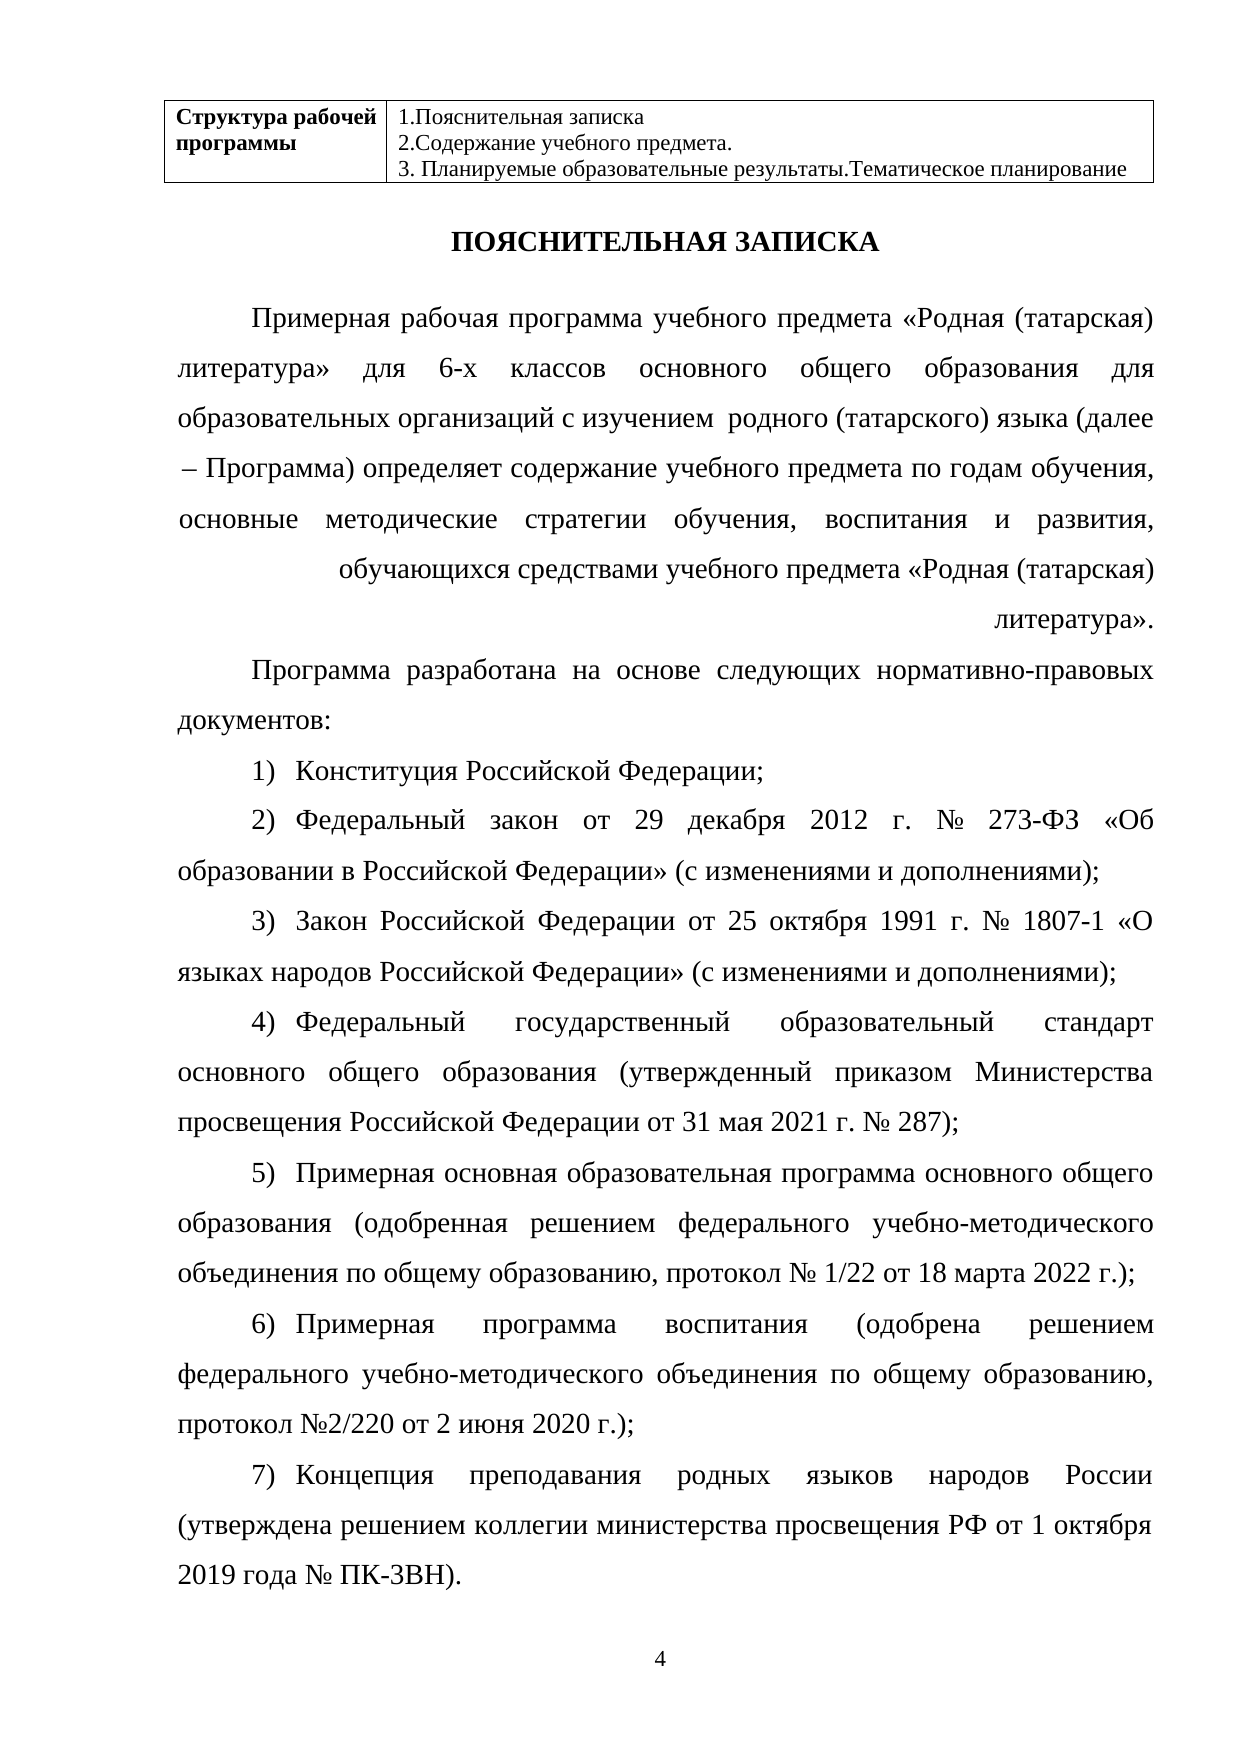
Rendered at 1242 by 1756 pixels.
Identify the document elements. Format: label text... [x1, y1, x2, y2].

list Примерная основная образовательная программа основного общего образования (одобренная решением федерального учебно-методического объединения по общему образованию, протокол № 1/22 от 18 марта 2022 г.); [177, 1155, 1154, 1289]
text Примерная рабочая программа учебного предмета «Родная (татарская) литература» для 6-х классов основного общего образования для образовательных организаций с изучением родного (татарского) языка (далее [177, 300, 1154, 434]
list Примерная программа воспитания (одобрена решением федерального учебно-методического объединения по общему образованию, протокол №2/220 от 2 июня 2020 г.); [177, 1306, 1154, 1440]
text Программа разработана на основе следующих нормативно-правовых документов: [177, 652, 1154, 736]
list Федеральный закон от 29 декабря 2012 г. № 273-ФЗ «Об образовании в Российской Федерации» (с изменениями и дополнениями); [177, 802, 1154, 886]
list Закон Российской Федерации от 25 октября 1991 г. № 1807-1 «О языках народов Российской Федерации» (с изменениями и дополнениями); [177, 903, 1154, 987]
text ПОЯСНИТЕЛЬНАЯ ЗАПИСКА [379, 224, 951, 258]
table_cell 1.Пояснительная записка 2.Содержание учебного предмета. 3. Планируемые образовательные результаты.Тематическое планирование [387, 101, 1153, 182]
list Конституция Российской Федерации; [251, 753, 1177, 787]
list Программа) определяет содержание учебного предмета по годам обучения, основные методические стратегии обучения, воспитания и развития, обучающихся средствами учебного предмета «Родная (татарская) литература». [177, 451, 1154, 635]
table_cell Структура рабочей программы [165, 101, 386, 182]
list Концепция преподавания родных языков народов России (утверждена решением коллегии министерства просвещения РФ от 1 октября 2019 года № ПК-3ВН). [177, 1457, 1153, 1591]
list Федеральный государственный образовательный стандарт основного общего образования (утвержденный приказом Министерства просвещения Российской Федерации от 31 мая 2021 г. № 287); [177, 1004, 1153, 1138]
